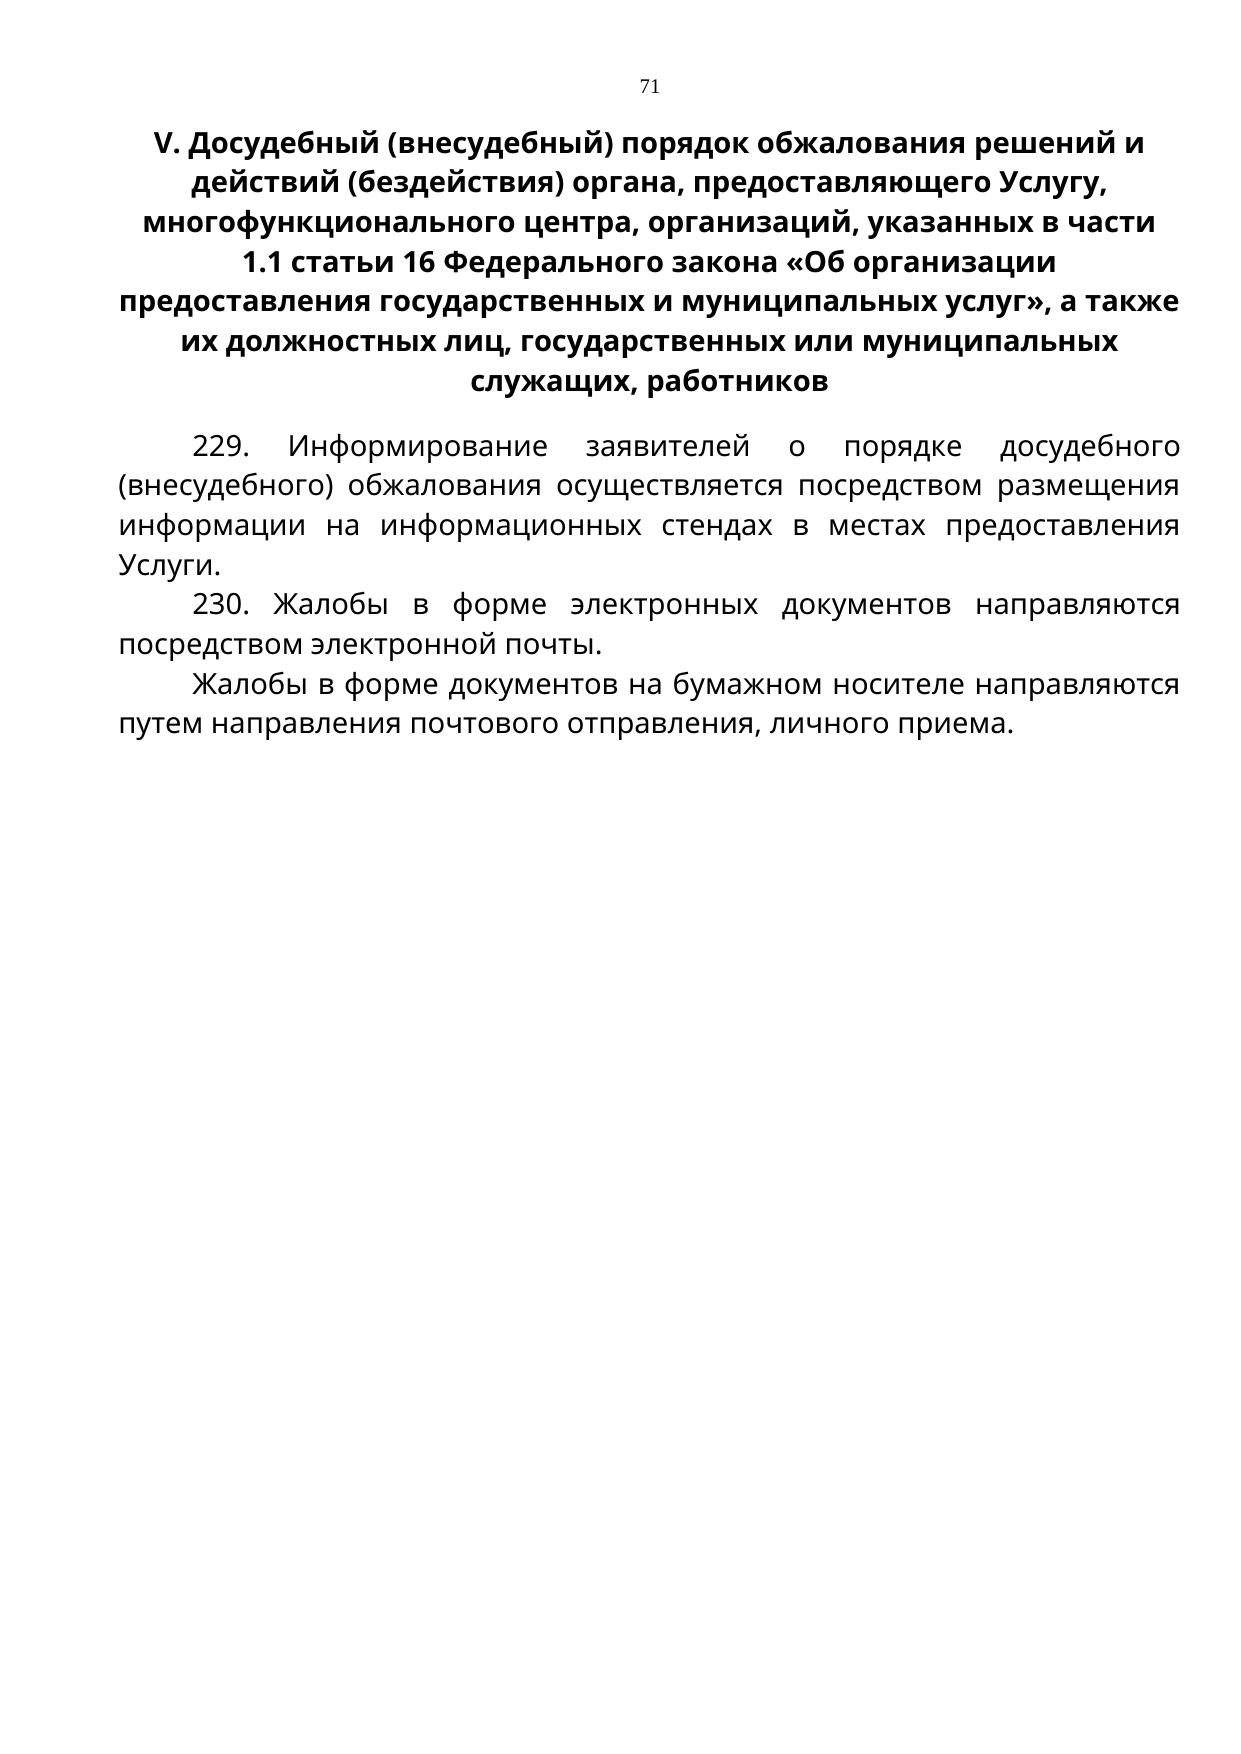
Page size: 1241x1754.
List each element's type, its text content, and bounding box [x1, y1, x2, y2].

text 230. Жалобы в форме электронных документов направляются посредством электронной почты. [118, 583, 1181, 663]
text 229. Информирование заявителей о порядке досудебного (внесудебного) обжалования осуществляется посредством размещения информации на информационных стендах в местах предоставления Услуги. [118, 425, 1181, 583]
text Жалобы в форме документов на бумажном носителе направляются путем направления почтового отправления, личного приема. [118, 663, 1181, 742]
text V. Досудебный (внесудебный) порядок обжалования решений и действий (бездействия) органа, предоставляющего Услугу, многофункционального центра, организаций, указанных в части 1.1 статьи 16 Федерального закона «Об организации предоставления государственных и муниципальных услуг», а также их должностных лиц, государственных или муниципальных служащих, работников [118, 122, 1181, 400]
